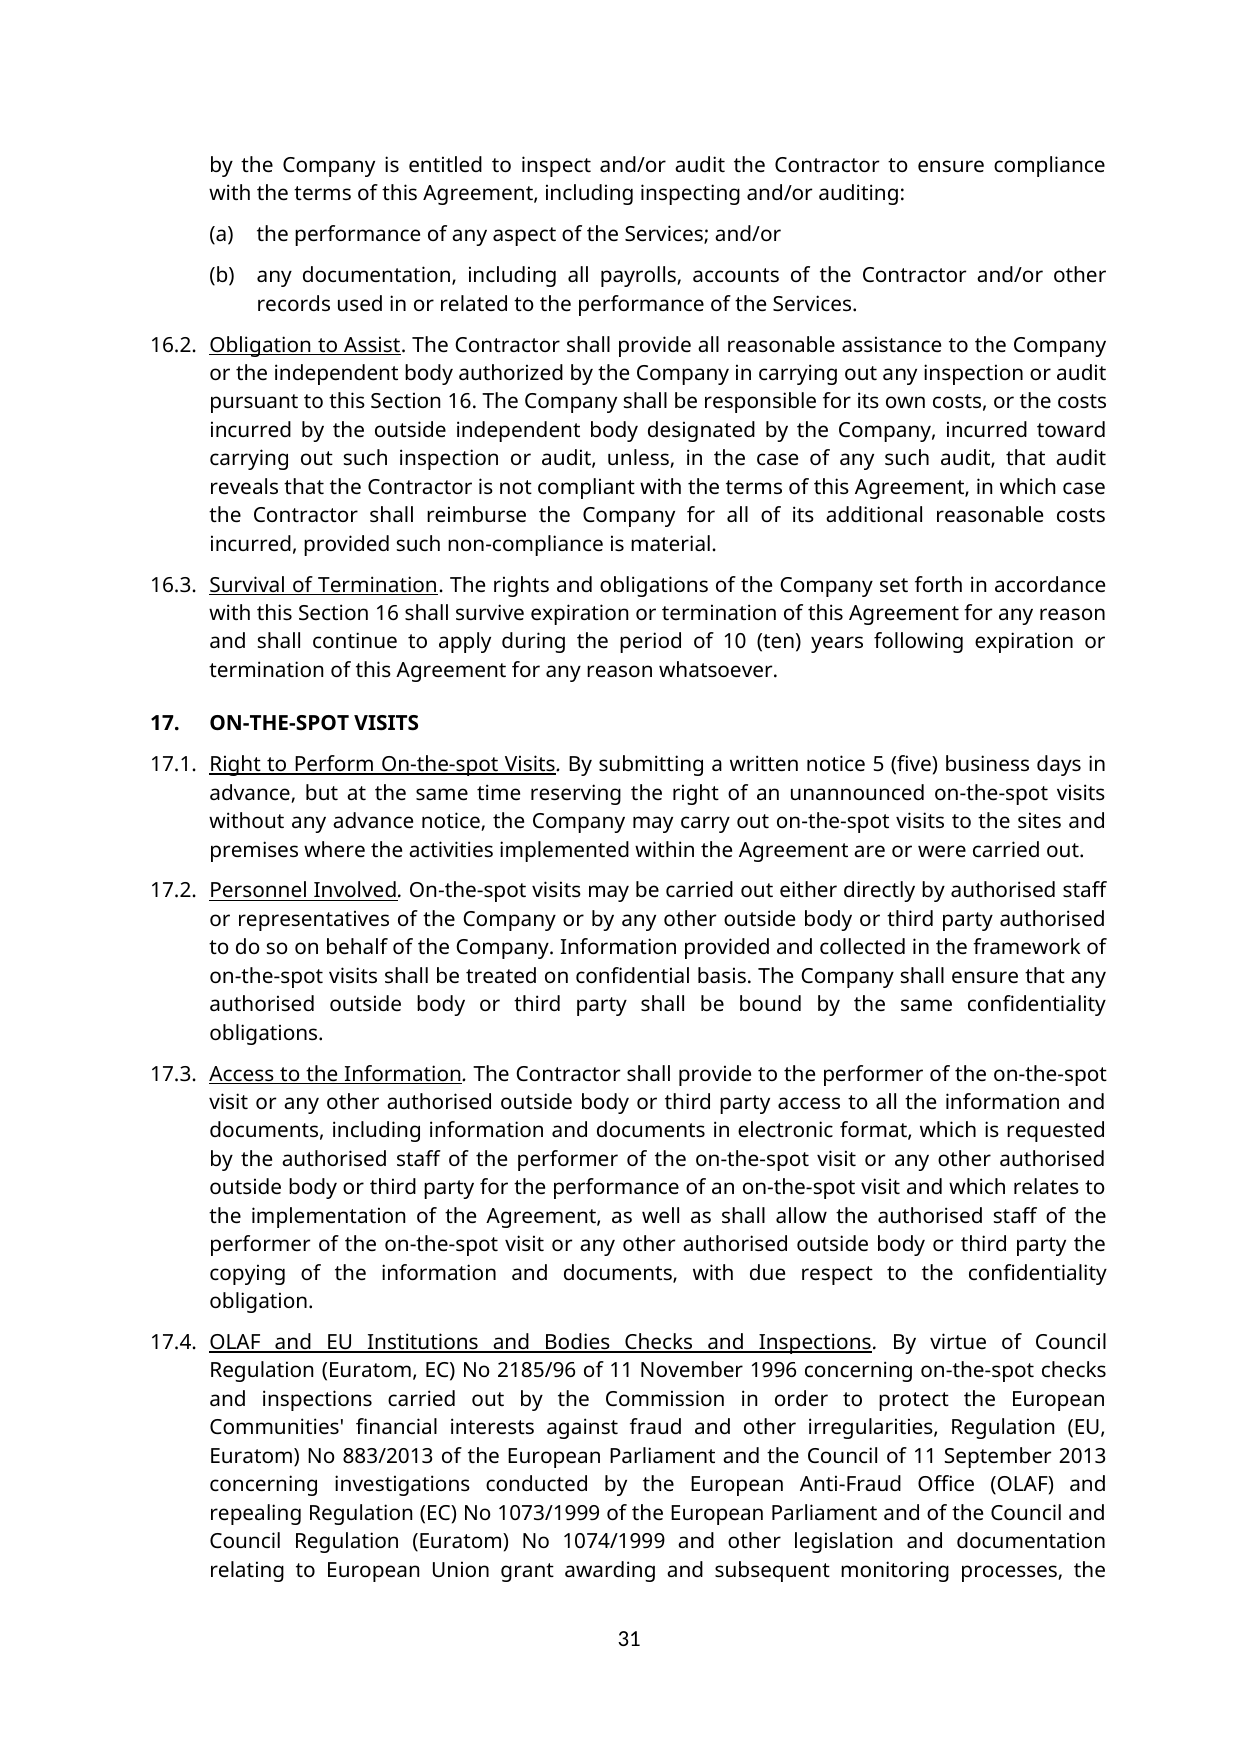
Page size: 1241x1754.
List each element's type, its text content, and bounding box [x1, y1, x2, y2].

text Survival of Termination. The rights and obligations of the Company set forth in accordance with this Section 16 shall survive expiration or termination of this Agreement for any reason and shall continue to apply during the period of 10 (ten) years following expiration or termination of this Agreement for any reason whatsoever. [150, 570, 1107, 683]
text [150, 150, 1107, 207]
text Personnel Involved. On-the-spot visits may be carried out either directly by authorised staff or representatives of the Company or by any other outside body or third party authorised to do so on behalf of the Company. Information provided and collected in the framework of on-the-spot visits shall be treated on confidential basis. The Company shall ensure that any authorised outside body or third party shall be bound by the same confidentiality obligations. [150, 876, 1107, 1046]
text Right to Perform On-the-spot Visits. By submitting a written notice 5 (five) business days in advance, but at the same time reserving the right of an unannounced on-the-spot visits without any advance notice, the Company may carry out on-the-spot visits to the sites and premises where the activities implemented within the Agreement are or were carried out. [150, 749, 1107, 863]
text Access to the Information. The Contractor shall provide to the performer of the on-the-spot visit or any other authorised outside body or third party access to all the information and documents, including information and documents in electronic format, which is requested by the authorised staff of the performer of the on-the-spot visit or any other authorised outside body or third party for the performance of an on-the-spot visit and which relates to the implementation of the Agreement, as well as shall allow the authorised staff of the performer of the on-the-spot visit or any other authorised outside body or third party the copying of the information and documents, with due respect to the confidentiality obligation. [150, 1059, 1107, 1315]
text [150, 1327, 1107, 1583]
text On-the-spot visits [150, 708, 1107, 737]
text the performance of any aspect of the Services; and/or [209, 219, 1107, 248]
text any documentation, including all payrolls, accounts of the Contractor and/or other records used in or related to the performance of the Services. [209, 260, 1107, 317]
text Obligation to Assist. The Contractor shall provide all reasonable assistance to the Company or the independent body authorized by the Company in carrying out any inspection or audit pursuant to this Section 16. The Company shall be responsible for its own costs, or the costs incurred by the outside independent body designated by the Company, incurred toward carrying out such inspection or audit, unless, in the case of any such audit, that audit reveals that the Contractor is not compliant with the terms of this Agreement, in which case the Contractor shall reimburse the Company for all of its additional reasonable costs incurred, provided such non-compliance is material. [150, 330, 1107, 557]
